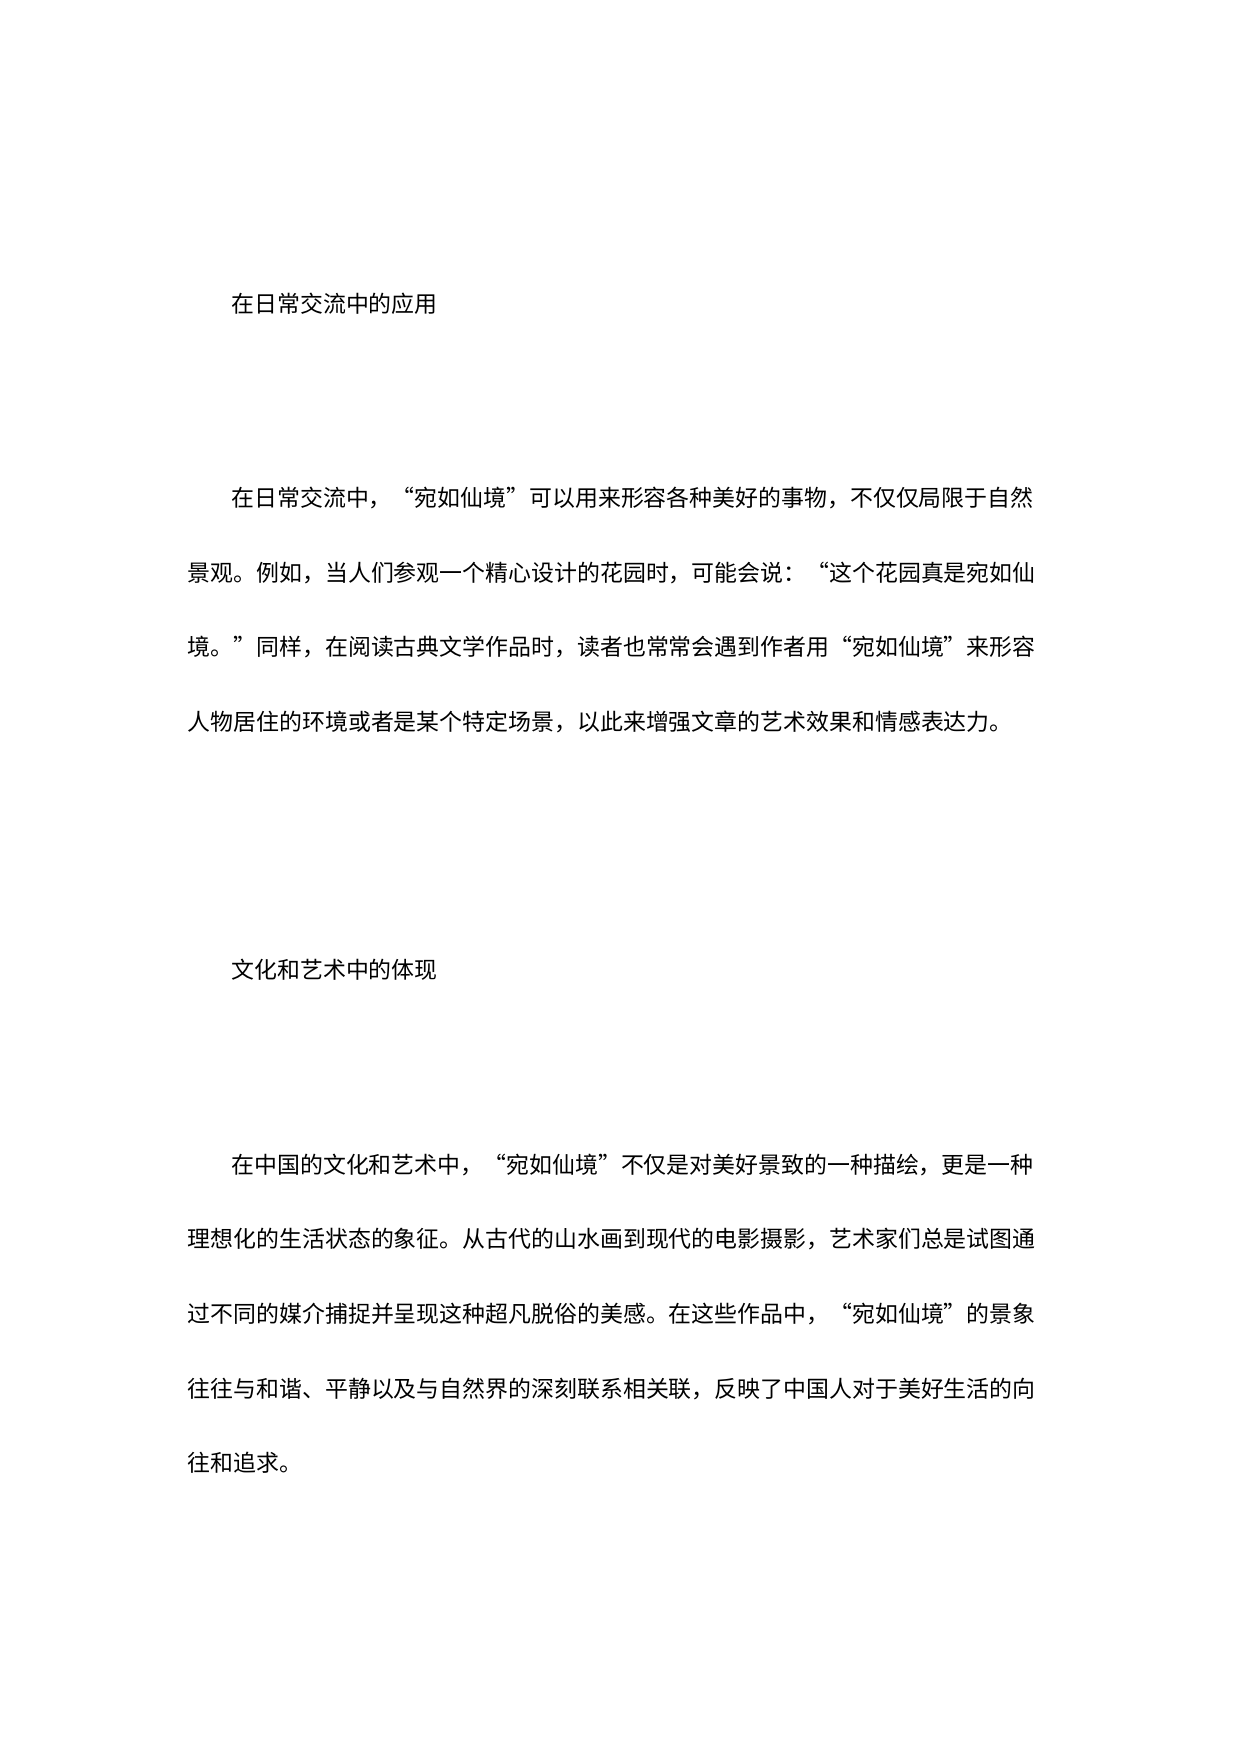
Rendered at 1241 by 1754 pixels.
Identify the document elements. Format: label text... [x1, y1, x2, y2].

text 文化和艺术中的体现 [187, 936, 1053, 1001]
text 在日常交流中，“宛如仙境”可以用来形容各种美好的事物，不仅仅局限于自然景观。例如，当人们参观一个精心设计的花园时，可能会说：“这个花园真是宛如仙境。”同样，在阅读古典文学作品时，读者也常常会遇到作者用“宛如仙境”来形容人物居住的环境或者是某个特定场景，以此来增强文章的艺术效果和情感表达力。 [187, 464, 1053, 753]
text 在日常交流中的应用 [187, 270, 1053, 335]
text 在中国的文化和艺术中，“宛如仙境”不仅是对美好景致的一种描绘，更是一种理想化的生活状态的象征。从古代的山水画到现代的电影摄影，艺术家们总是试图通过不同的媒介捕捉并呈现这种超凡脱俗的美感。在这些作品中，“宛如仙境”的景象往往与和谐、平静以及与自然界的深刻联系相关联，反映了中国人对于美好生活的向往和追求。 [187, 1131, 1053, 1494]
